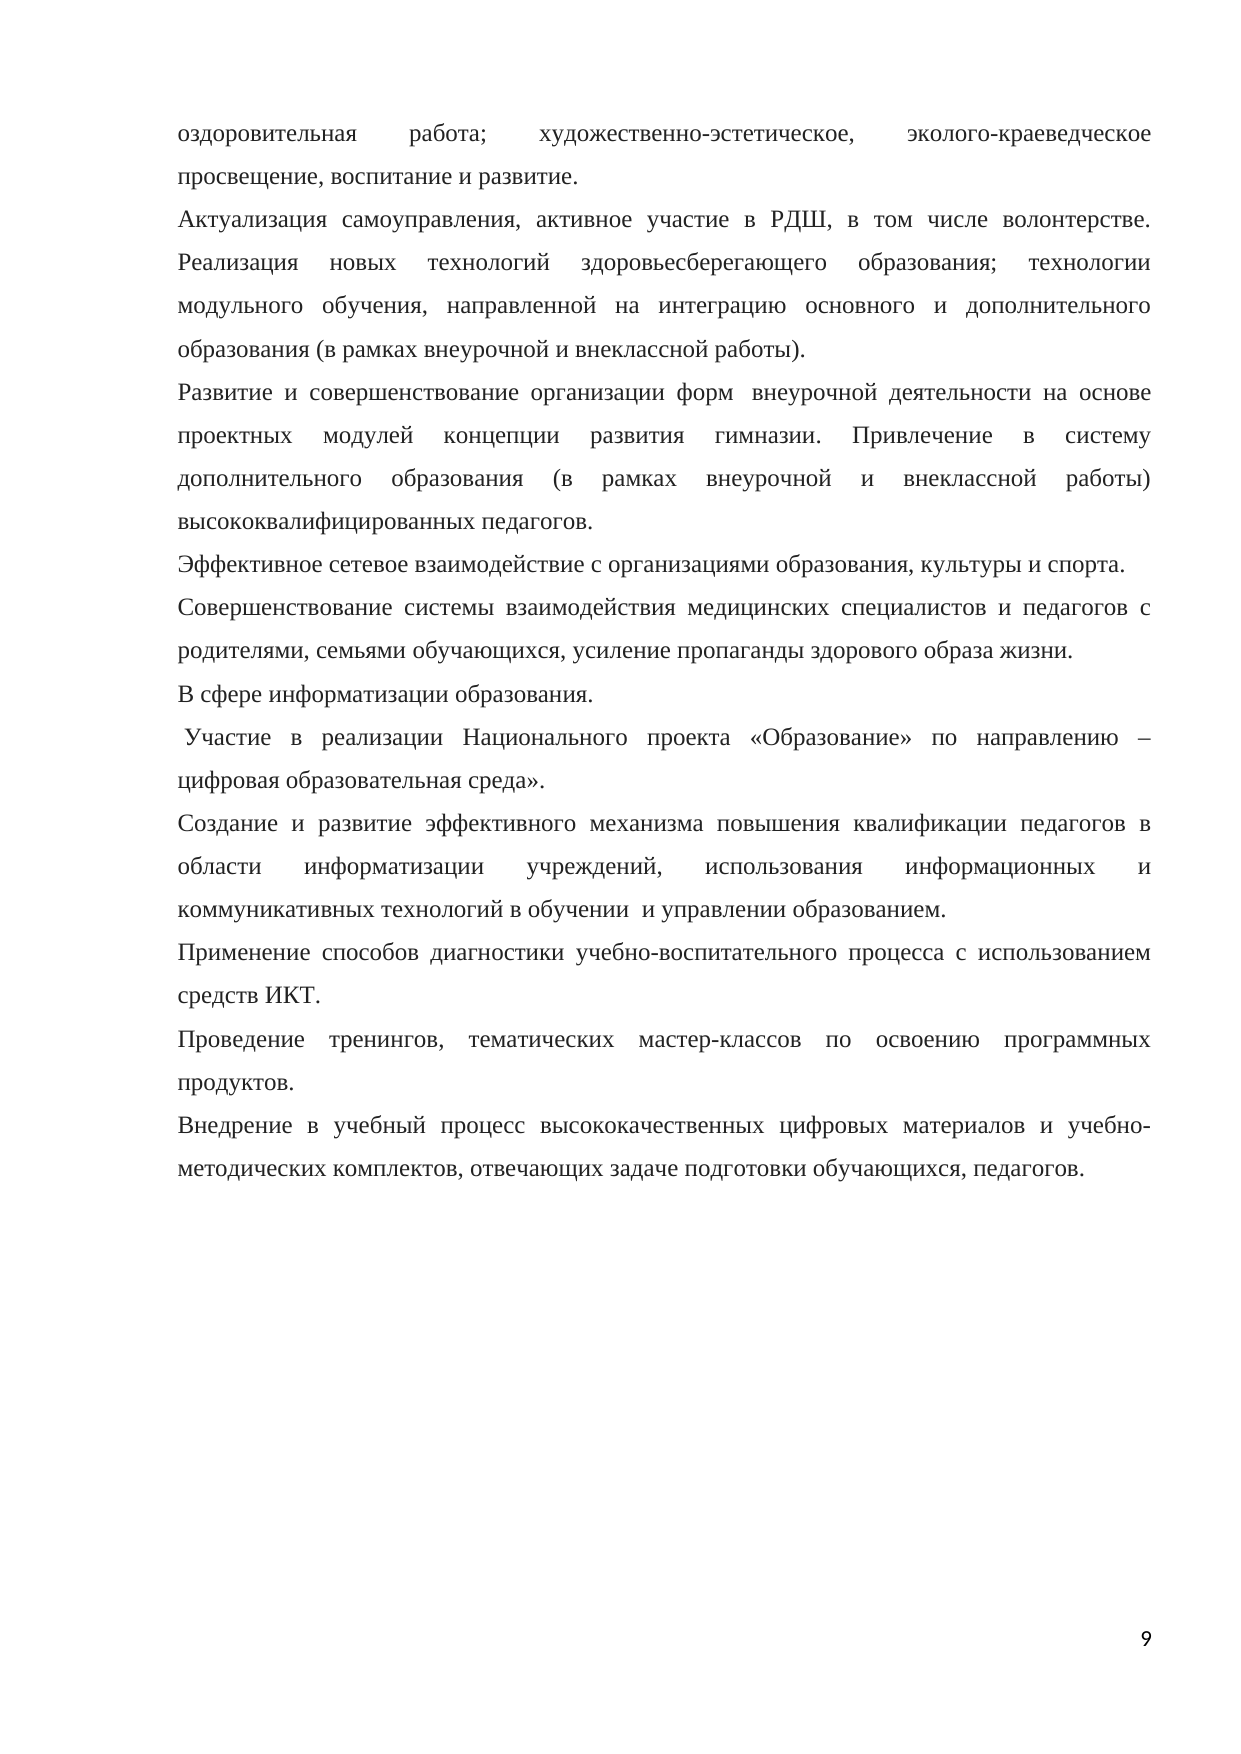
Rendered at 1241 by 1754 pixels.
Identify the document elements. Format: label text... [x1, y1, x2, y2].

text Развитие и совершенствование организации форм внеурочной деятельности на основе проектных модулей концепции развития гимназии. Привлечение в систему дополнительного образования (в рамках внеурочной и внеклассной работы) высококвалифицированных педагогов. [177, 377, 1152, 535]
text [177, 118, 1152, 190]
text Актуализация самоуправления, активное участие в РДШ, в том числе волонтерстве. Реализация новых технологий здоровьесберегающего образования; технологии модульного обучения, направленной на интеграцию основного и дополнительного образования (в рамках внеурочной и внеклассной работы). [177, 204, 1152, 362]
text Эффективное сетевое взаимодействие с организациями образования, культуры и спорта. [177, 549, 1152, 578]
text Проведение тренингов, тематических мастер-классов по освоению программных продуктов. [177, 1024, 1152, 1096]
text Создание и развитие эффективного механизма повышения квалификации педагогов в области информатизации учреждений, использования информационных и коммуникативных технологий в обучении и управлении образованием. [177, 808, 1152, 923]
text Участие в реализации Национального проекта «Образование» по направлению – цифровая образовательная среда». [177, 722, 1152, 794]
text Внедрение в учебный процесс высококачественных цифровых материалов и учебно-методических комплектов, отвечающих задаче подготовки обучающихся, педагогов. [177, 1110, 1152, 1182]
text В сфере информатизации образования. [177, 679, 1152, 707]
text Совершенствование системы взаимодействия медицинских специалистов и педагогов с родителями, семьями обучающихся, усиление пропаганды здорового образа жизни. [177, 592, 1152, 664]
text Применение способов диагностики учебно-воспитательного процесса с использованием средств ИКТ. [177, 937, 1152, 1009]
